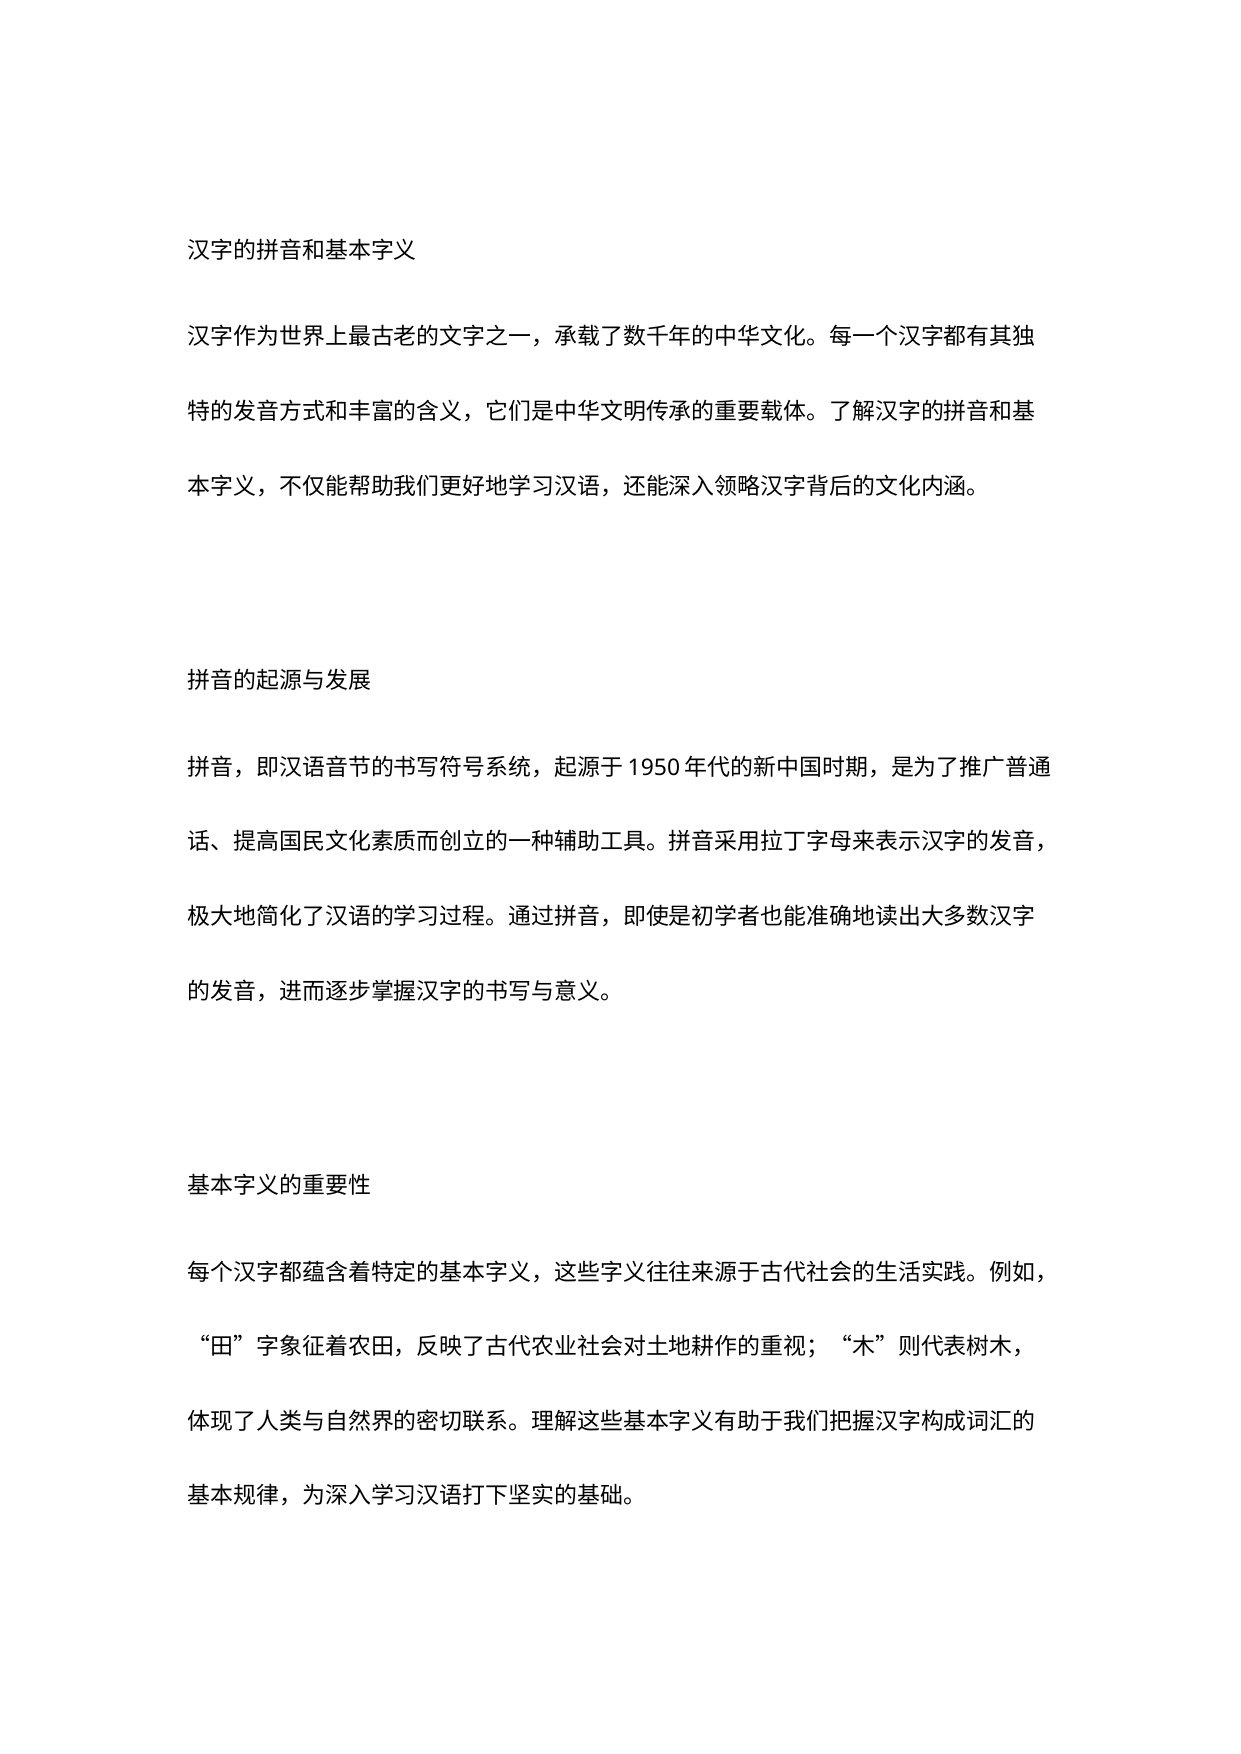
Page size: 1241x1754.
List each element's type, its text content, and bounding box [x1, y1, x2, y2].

text 拼音的起源与发展 [187, 646, 1053, 711]
text 汉字作为世界上最古老的文字之一，承载了数千年的中华文化。每一个汉字都有其独特的发音方式和丰富的含义，它们是中华文明传承的重要载体。了解汉字的拼音和基本字义，不仅能帮助我们更好地学习汉语，还能深入领略汉字背后的文化内涵。 [187, 302, 1053, 517]
text 每个汉字都蕴含着特定的基本字义，这些字义往往来源于古代社会的生活实践。例如，“田”字象征着农田，反映了古代农业社会对土地耕作的重视；“木”则代表树木，体现了人类与自然界的密切联系。理解这些基本字义有助于我们把握汉字构成词汇的基本规律，为深入学习汉语打下坚实的基础。 [187, 1237, 1053, 1527]
text 汉字的拼音和基本字义 [187, 216, 1053, 281]
text 拼音，即汉语音节的书写符号系统，起源于1950年代的新中国时期，是为了推广普通话、提高国民文化素质而创立的一种辅助工具。拼音采用拉丁字母来表示汉字的发音，极大地简化了汉语的学习过程。通过拼音，即使是初学者也能准确地读出大多数汉字的发音，进而逐步掌握汉字的书写与意义。 [187, 733, 1053, 1022]
text 基本字义的重要性 [187, 1151, 1053, 1216]
